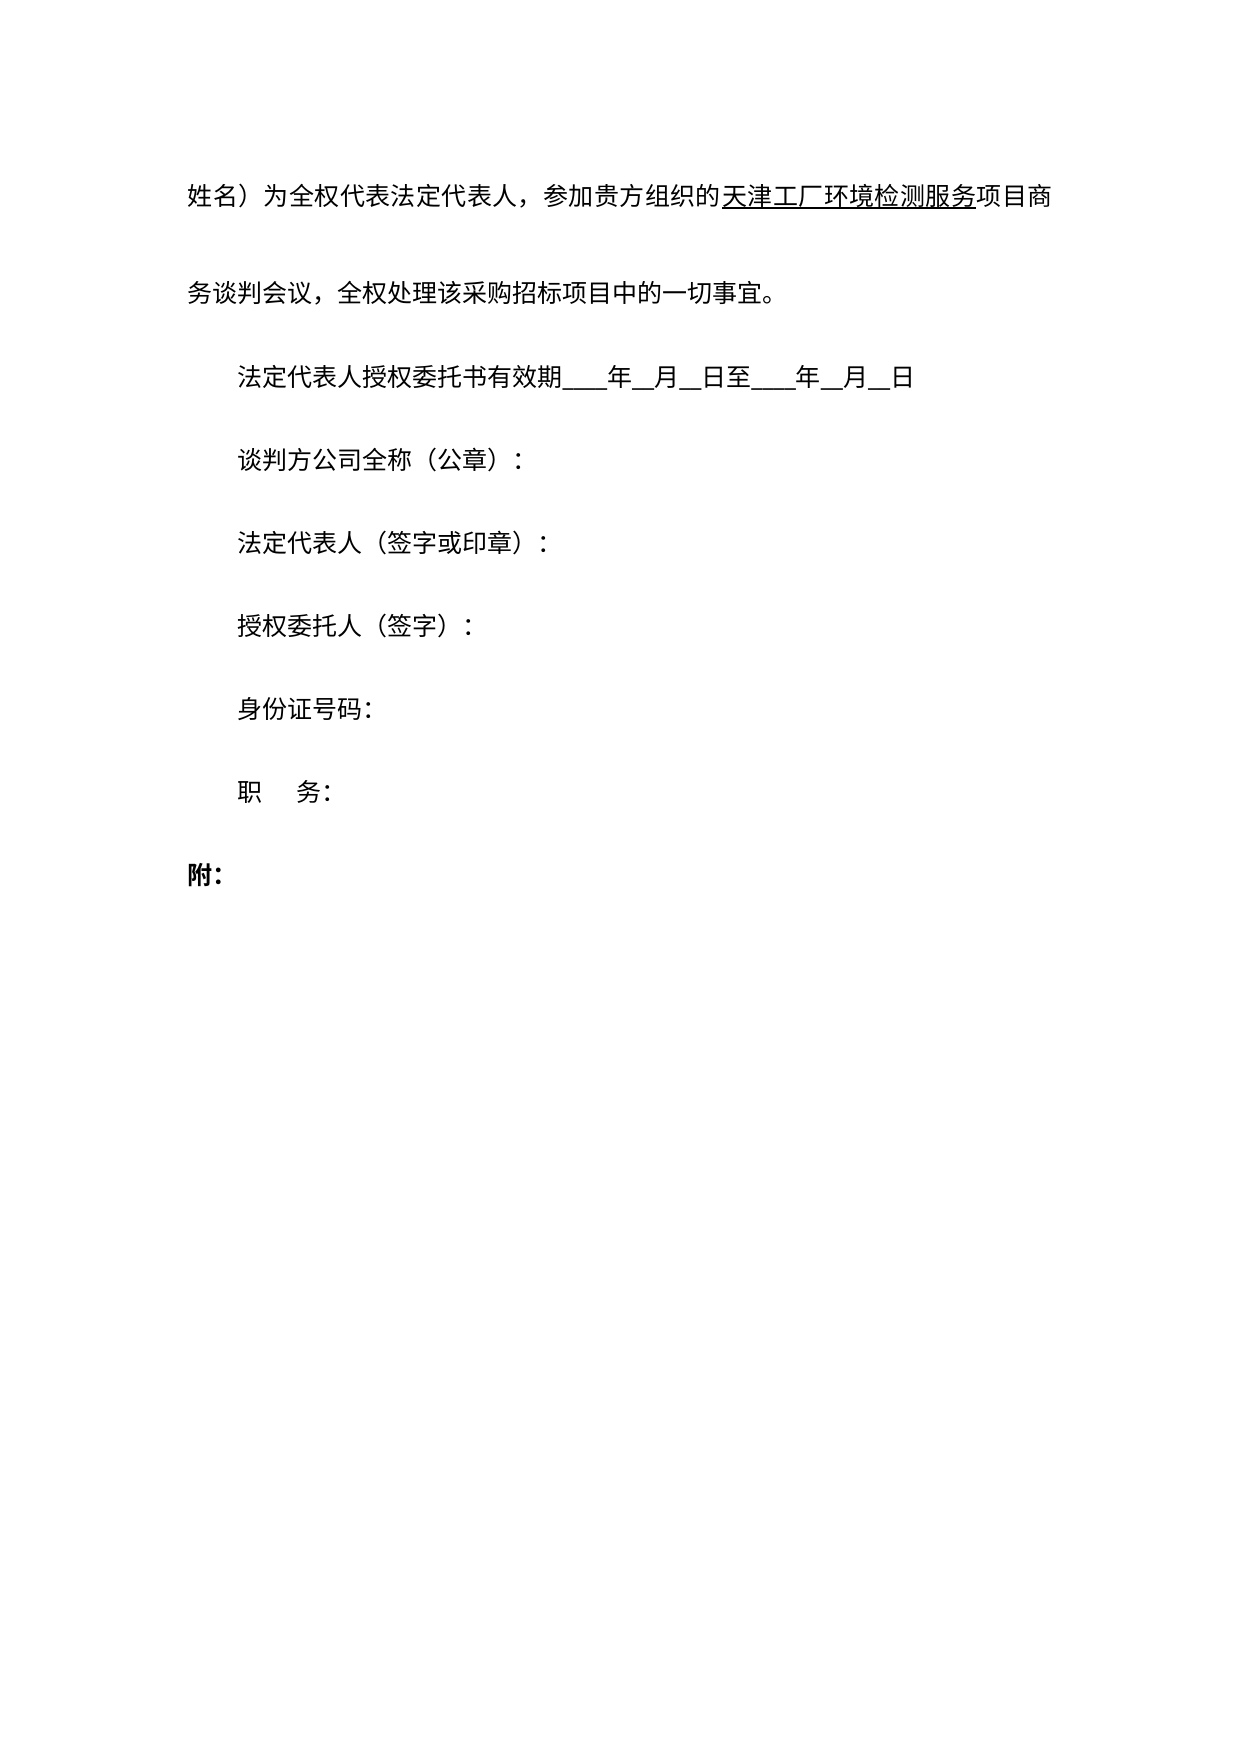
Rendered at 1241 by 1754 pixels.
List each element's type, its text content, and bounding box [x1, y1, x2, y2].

text 职 务： [187, 758, 1053, 823]
text 法定代表人（签字或印章）： [187, 509, 1053, 574]
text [187, 162, 1053, 324]
text 授权委托人（签字）： [187, 592, 1053, 657]
text 法定代表人授权委托书有效期____年__月__日至____年__月__日 [187, 343, 1053, 408]
text 附： [187, 841, 1053, 906]
text 谈判方公司全称（公章）： [187, 426, 1053, 491]
text 身份证号码： [187, 675, 1053, 740]
